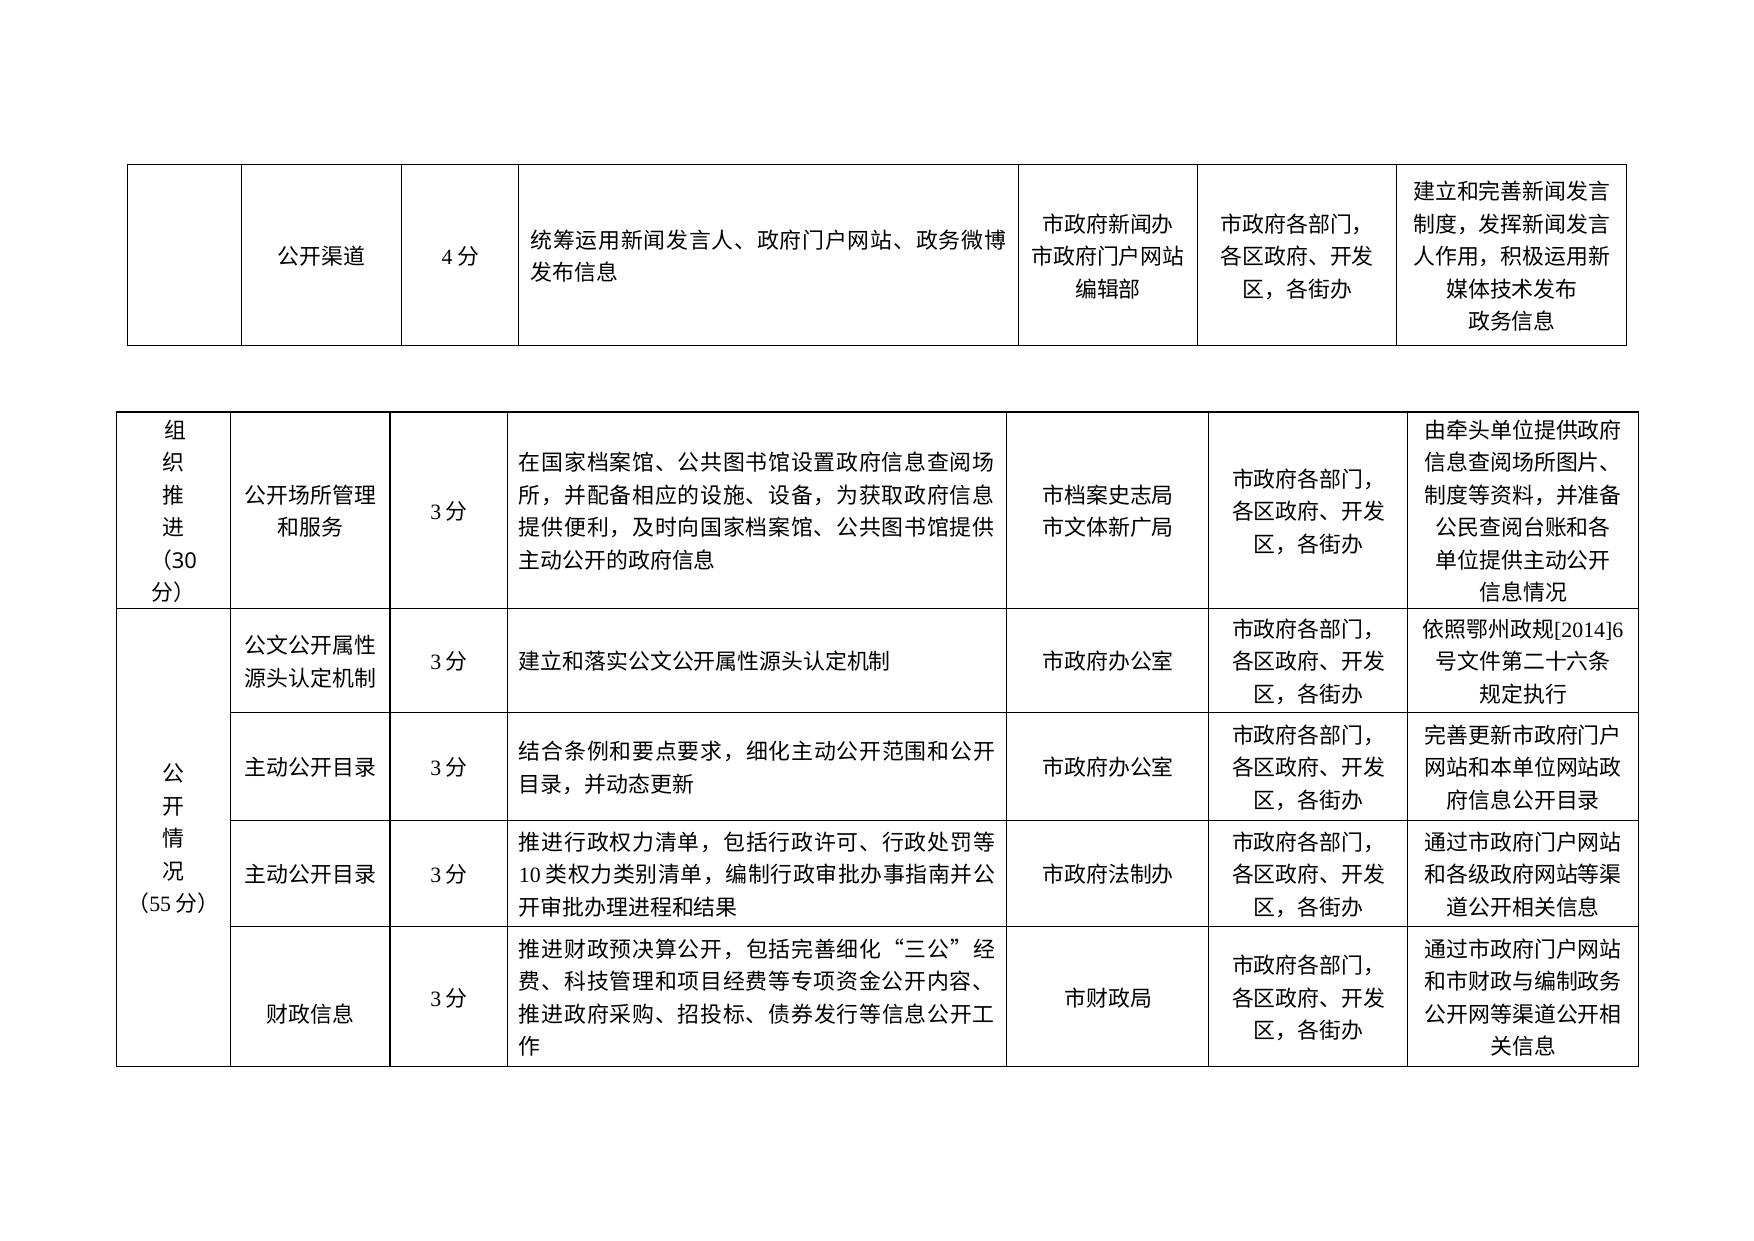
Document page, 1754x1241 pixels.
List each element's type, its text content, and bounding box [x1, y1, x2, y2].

table_cell 市政府办公室 [1007, 713, 1208, 819]
table_cell 4分 [402, 165, 518, 345]
table_cell 市政府各部门， 各区政府、开发区，各街办 [1209, 609, 1407, 712]
table_header 由牵头单位提供政府信息查阅场所图片、制度等资料，并准备公民查阅台账和各 单位提供主动公开 信息情况 [1408, 413, 1638, 607]
table_cell 3分 [391, 927, 507, 1066]
table_cell 主动公开目录 [231, 713, 389, 819]
table_cell 3分 [391, 609, 507, 712]
table_header 在国家档案馆、公共图书馆设置政府信息查阅场所，并配备相应的设施、设备，为获取政府信息提供便利，及时向国家档案馆、公共图书馆提供主动公开的政府信息 [508, 413, 1006, 607]
table_cell 建立和落实公文公开属性源头认定机制 [508, 609, 1006, 712]
table_cell 3分 [391, 821, 507, 926]
table_cell 市政府办公室 [1007, 609, 1208, 712]
table_cell 3分 [391, 713, 507, 819]
table_cell 依照鄂州政规[2014]6号文件第二十六条 规定执行 [1408, 609, 1638, 712]
table_cell 公文公开属性源头认定机制 [231, 609, 389, 712]
table_cell 建立和完善新闻发言制度，发挥新闻发言人作用，积极运用新媒体技术发布 政务信息 [1397, 165, 1626, 345]
table_cell 通过市政府门户网站和市财政与编制政务公开网等渠道公开相关信息 [1408, 927, 1638, 1066]
table_cell 市政府新闻办 市政府门户网站编辑部 [1019, 165, 1197, 345]
table_header 组 织 推 进 （30分） [117, 413, 230, 607]
table_cell 完善更新市政府门户网站和本单位网站政府信息公开目录 [1408, 713, 1638, 819]
table_cell 统筹运用新闻发言人、政府门户网站、政务微博发布信息 [519, 165, 1018, 345]
table_cell 财政信息 [231, 927, 389, 1066]
table_cell 市政府法制办 [1007, 821, 1208, 926]
table_header 市政府各部门， 各区政府、开发区，各街办 [1209, 413, 1407, 607]
table_cell 通过市政府门户网站和各级政府网站等渠道公开相关信息 [1408, 821, 1638, 926]
table_header 公开场所管理和服务 [231, 413, 389, 607]
table_cell 市政府各部门， 各区政府、开发区，各街办 [1209, 713, 1407, 819]
table_cell 公开渠道 [242, 165, 401, 345]
table_cell 公 开 情 况 （55分） [117, 609, 230, 1066]
table_cell 市政府各部门， 各区政府、开发区，各街办 [1209, 821, 1407, 926]
table_cell 推进财政预决算公开，包括完善细化“三公”经费、科技管理和项目经费等专项资金公开内容、推进政府采购、招投标、债券发行等信息公开工作 [508, 927, 1006, 1066]
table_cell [1198, 165, 1396, 345]
table_cell 主动公开目录 [231, 821, 389, 926]
table_cell 推进行政权力清单，包括行政许可、行政处罚等10类权力类别清单，编制行政审批办事指南并公开审批办理进程和结果 [508, 821, 1006, 926]
table_header 3分 [391, 413, 507, 607]
table_header 市档案史志局 市文体新广局 [1007, 413, 1208, 607]
table_cell 结合条例和要点要求，细化主动公开范围和公开目录，并动态更新 [508, 713, 1006, 819]
table_cell 市财政局 [1007, 927, 1208, 1066]
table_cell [1209, 927, 1407, 1066]
